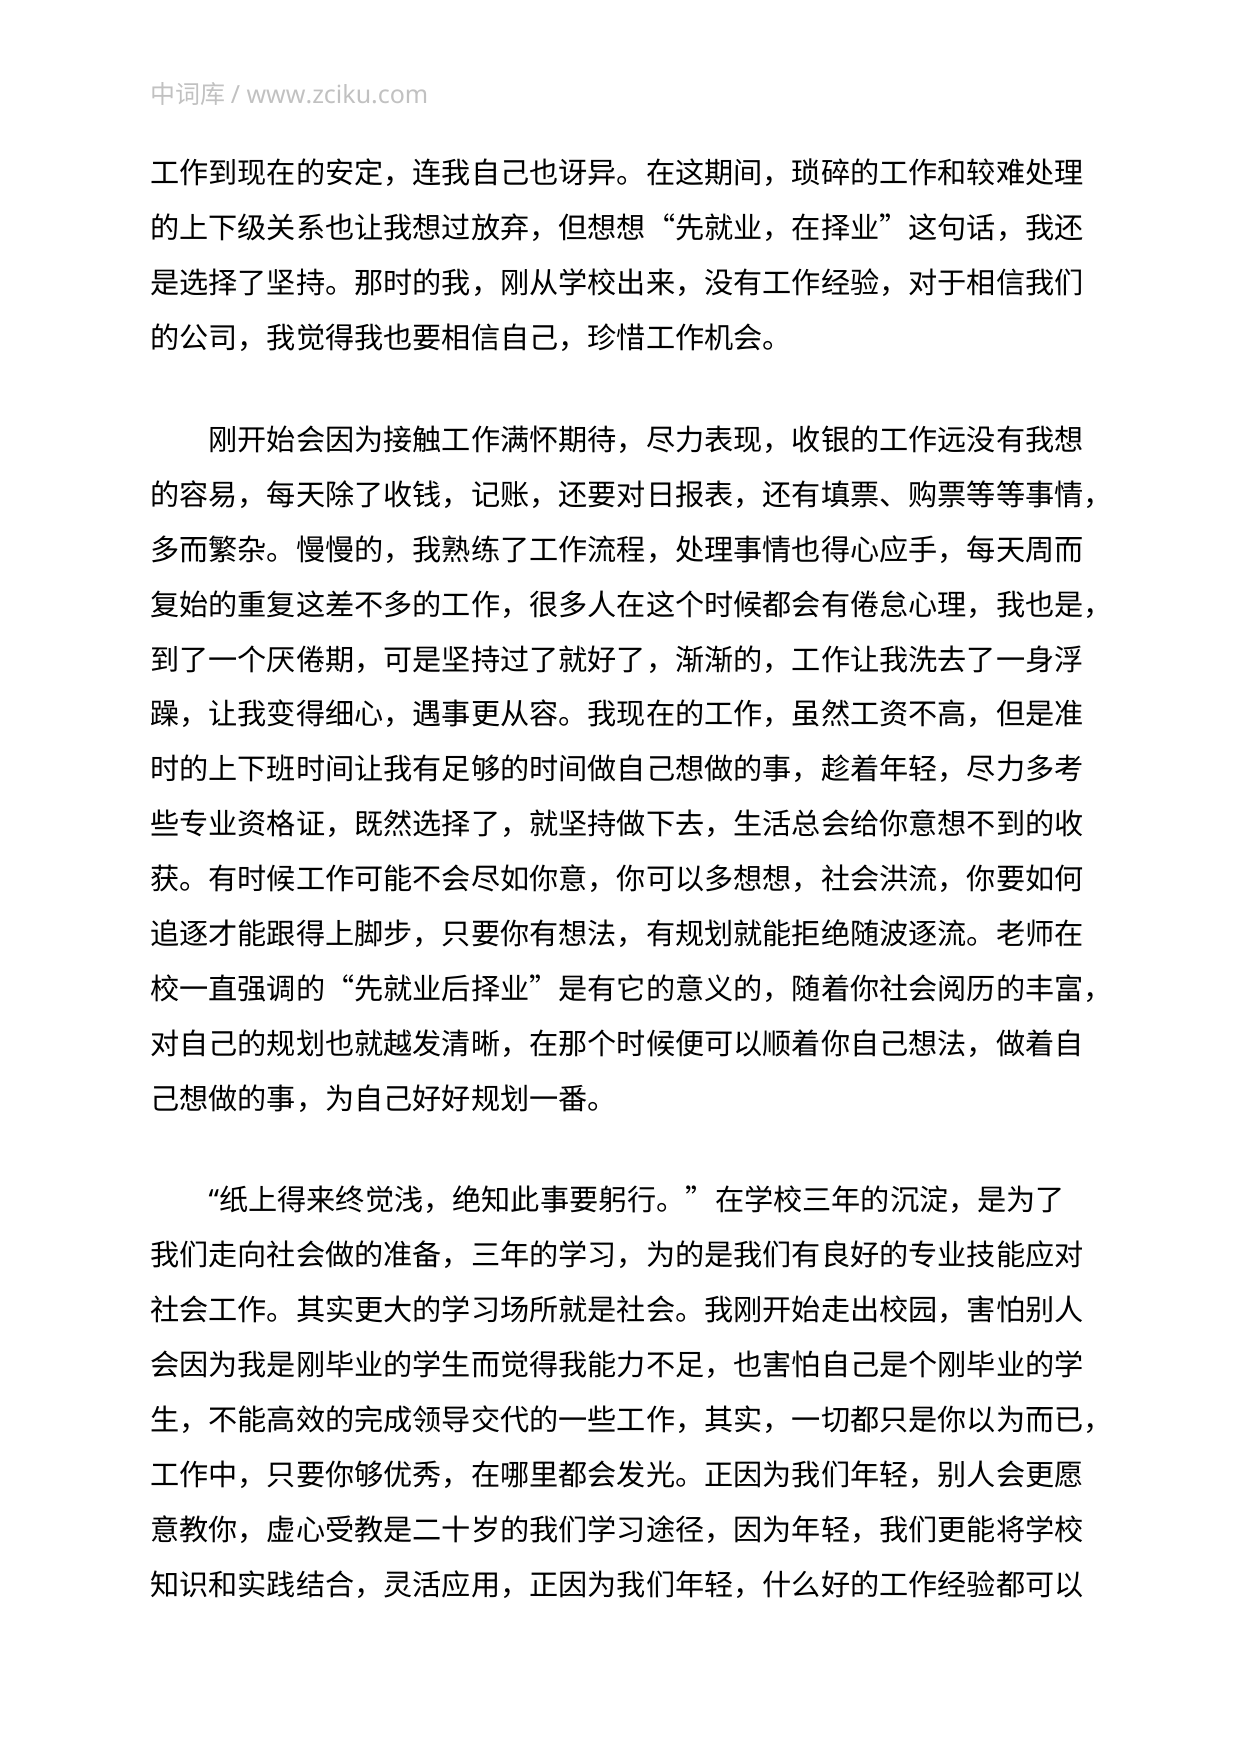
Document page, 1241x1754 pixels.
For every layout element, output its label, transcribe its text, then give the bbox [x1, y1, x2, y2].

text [150, 1177, 1090, 1604]
text 刚开始会因为接触工作满怀期待，尽力表现，收银的工作远没有我想的容易，每天除了收钱，记账，还要对日报表，还有填票、购票等等事情，多而繁杂。慢慢的，我熟练了工作流程，处理事情也得心应手，每天周而复始的重复这差不多的工作，很多人在这个时候都会有倦怠心理，我也是，到了一个厌倦期，可是坚持过了就好了，渐渐的，工作让我洗去了一身浮躁，让我变得细心，遇事更从容。我现在的工作，虽然工资不高，但是准时的上下班时间让我有足够的时间做自己想做的事，趁着年轻，尽力多考些专业资格证，既然选择了，就坚持做下去，生活总会给你意想不到的收获。有时候工作可能不会尽如你意，你可以多想想，社会洪流，你要如何追逐才能跟得上脚步，只要你有想法，有规划就能拒绝随波逐流。老师在校一直强调的“先就业后择业”是有它的意义的，随着你社会阅历的丰富，对自己的规划也就越发清晰，在那个时候便可以顺着你自己想法，做着自己想做的事，为自己好好规划一番。 [150, 416, 1090, 1117]
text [150, 150, 1090, 357]
